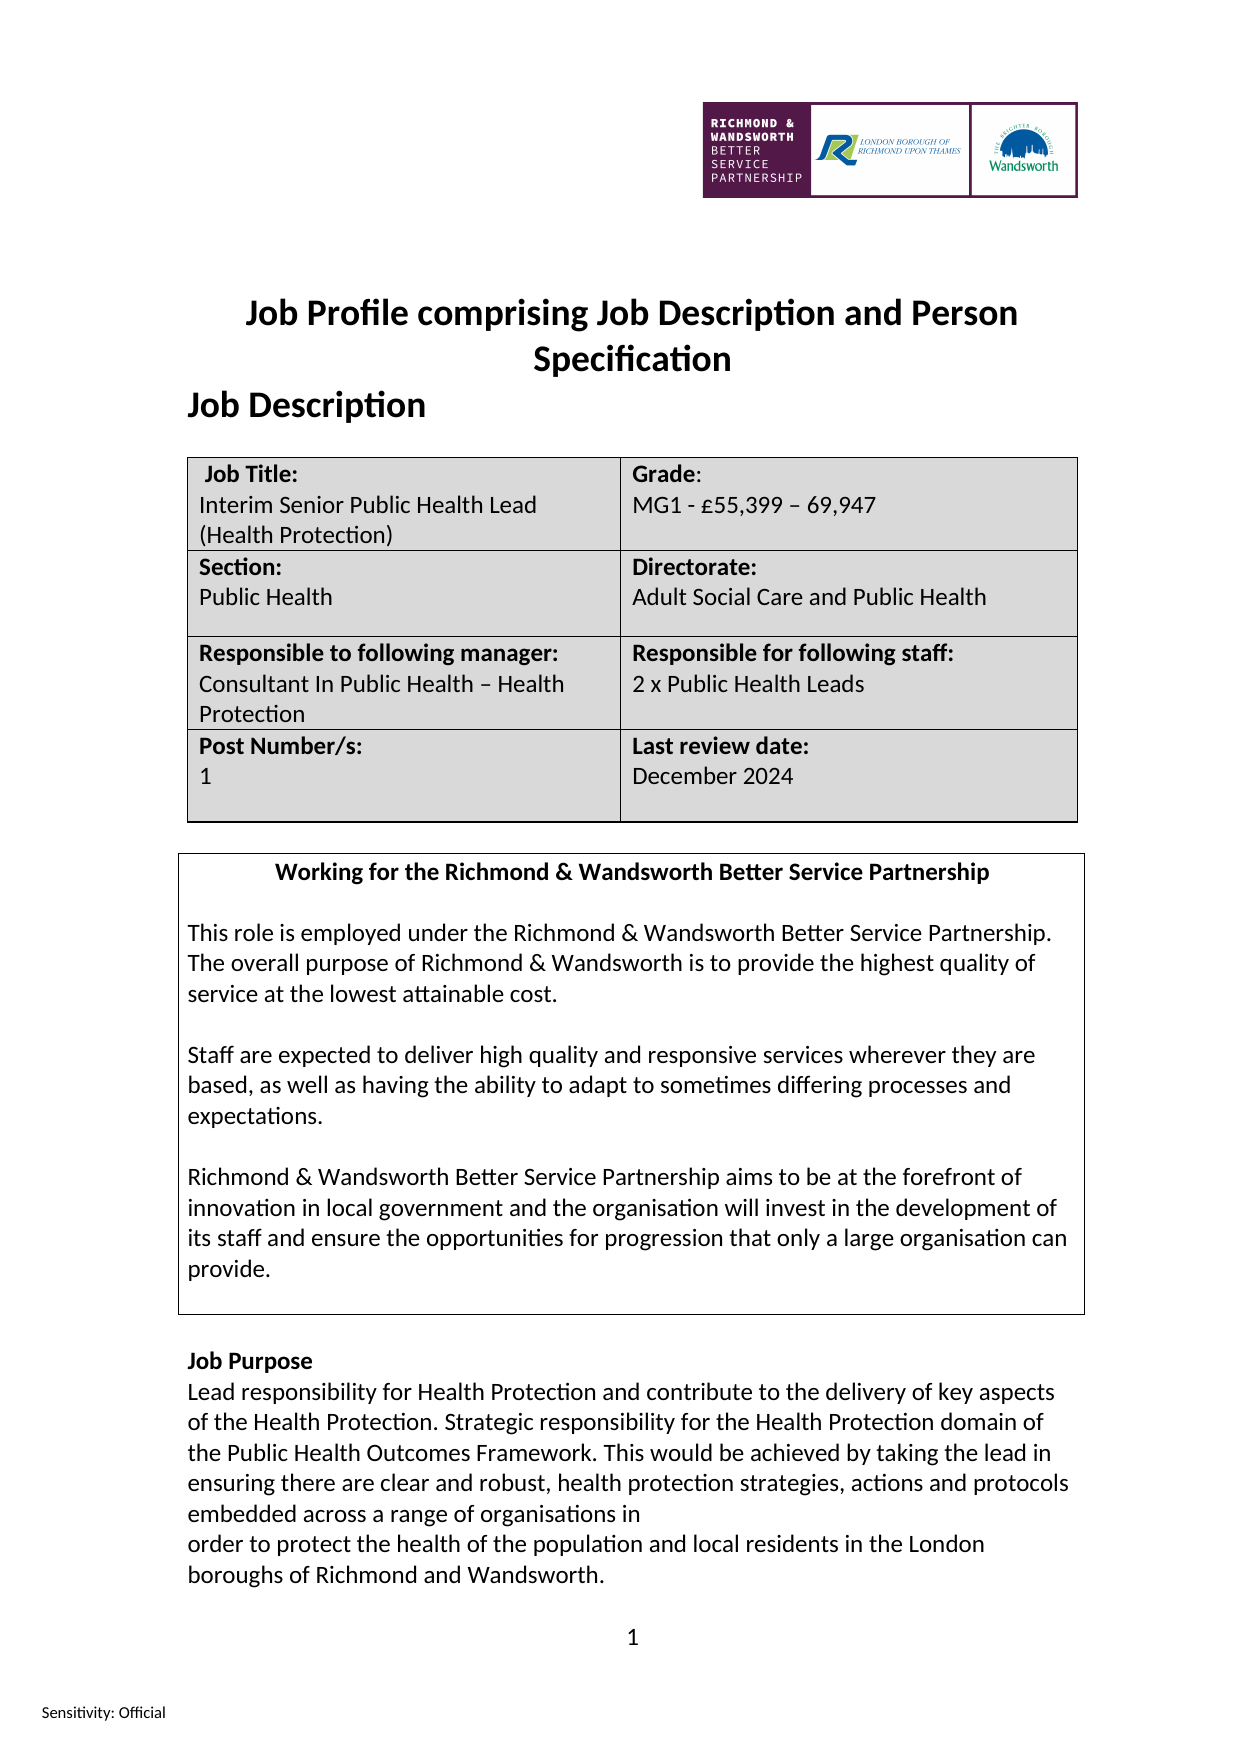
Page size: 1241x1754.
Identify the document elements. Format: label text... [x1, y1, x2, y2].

text Working for the Richmond & Wandsworth Better Service Partnership [179, 854, 1084, 887]
table_cell Post Number/s: 1 [188, 730, 620, 821]
table_cell Responsible to following manager: Consultant In Public Health – Health Protection [188, 637, 620, 729]
text Job Description [187, 381, 1078, 427]
text Staff are expected to deliver high quality and responsive services wherever they are based, as well as having the ability to adapt to sometimes differing processes and expectations. [187, 1039, 1078, 1131]
text Job Profile comprising Job Description and Person Specification [187, 289, 1078, 381]
table_cell Last review date: December 2024 [621, 730, 1077, 821]
text Richmond & Wandsworth Better Service Partnership aims to be at the forefront of innovation in local government and the organisation will invest in the development of its staff and ensure the opportunities for progression that only a large organisation can provide. [187, 1161, 1078, 1283]
table_header Grade: MG1 - £55,399 – 69,947 [621, 458, 1077, 550]
text Job Purpose [187, 1345, 1078, 1376]
picture [702, 102, 1078, 198]
text This role is employed under the Richmond & Wandsworth Better Service Partnership. The overall purpose of Richmond & Wandsworth is to provide the highest quality of service at the lowest attainable cost. [187, 917, 1078, 1009]
table_header Job Title: Interim Senior Public Health Lead (Health Protection) [188, 458, 620, 550]
text order to protect the health of the population and local residents in the London boroughs of Richmond and Wandsworth. [187, 1528, 1078, 1589]
text ensuring there are clear and robust, health protection strategies, actions and protocols embedded across a range of organisations in [187, 1467, 1078, 1528]
table_cell Section: Public Health [188, 551, 620, 636]
table_cell Directorate: Adult Social Care and Public Health [621, 551, 1077, 636]
text Lead responsibility for Health Protection and contribute to the delivery of key aspects of the Health Protection. Strategic responsibility for the Health Protection domain of the Public Health Outcomes Framework. This would be achieved by taking the lead in [187, 1376, 1078, 1467]
table_cell Responsible for following staff: 2 x Public Health Leads [621, 637, 1077, 729]
